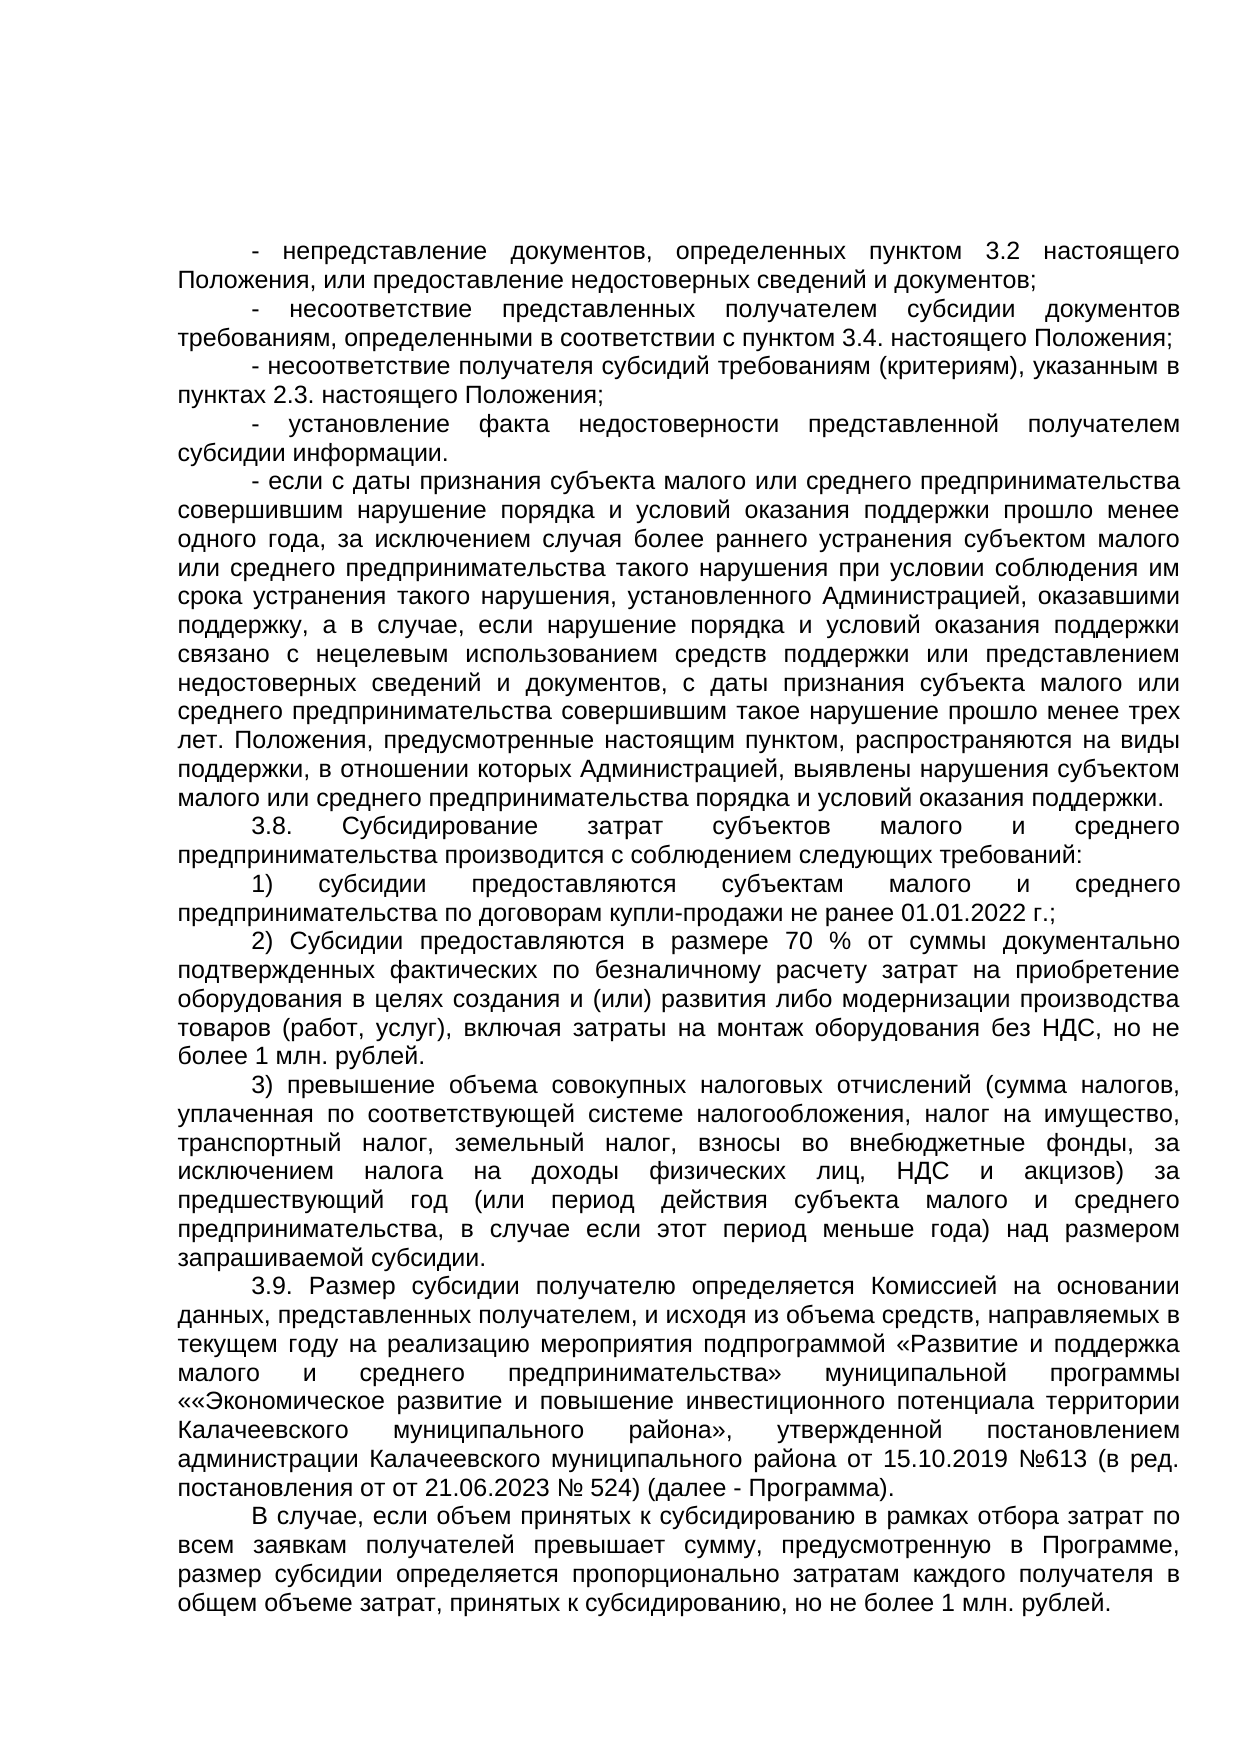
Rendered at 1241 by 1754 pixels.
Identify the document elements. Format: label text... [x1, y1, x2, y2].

text - несоответствие представленных получателем субсидии документов требованиям, определенными в соответствии с пунктом 3.4. настоящего Положения; [177, 294, 1181, 351]
text - непредставление документов, определенных пунктом 3.2 настоящего Положения, или предоставление недостоверных сведений и документов; [177, 236, 1181, 294]
text 3.9. Размер субсидии получателю определяется Комиссией на основании данных, представленных получателем, и исходя из объема средств, направляемых в текущем году на реализацию мероприятия подпрограммой «Развитие и поддержка малого и среднего предпринимательства» муниципальной программы ««Экономическое развитие и повышение инвестиционного потенциала территории Калачеевского муниципального района», утвержденной постановлением администрации Калачеевского муниципального района от 15.10.2019 №613 (в ред. постановления от от 21.06.2023 № 524) (далее - Программа). [177, 1271, 1181, 1501]
text 3) превышение объема совокупных налоговых отчислений (сумма налогов, уплаченная по соответствующей системе налогообложения, налог на имущество, транспортный налог, земельный налог, взносы во внебюджетные фонды, за исключением налога на доходы физических лиц, НДС и акцизов) за предшествующий год (или период действия субъекта малого и среднего предпринимательства, в случае если этот период меньше года) над размером запрашиваемой субсидии. [177, 1070, 1181, 1271]
text 2) Субсидии предоставляются в размере 70 % от суммы документально подтвержденных фактических по безналичному расчету затрат на приобретение оборудования в целях создания и (или) развития либо модернизации производства товаров (работ, услуг), включая затраты на монтаж оборудования без НДС, но не более 1 млн. рублей. [177, 926, 1181, 1070]
text - если с даты признания субъекта малого или среднего предпринимательства совершившим нарушение порядка и условий оказания поддержки прошло менее одного года, за исключением случая более раннего устранения субъектом малого или среднего предпринимательства такого нарушения при условии соблюдения им срока устранения такого нарушения, установленного Администрацией, оказавшими поддержку, а в случае, если нарушение порядка и условий оказания поддержки связано с нецелевым использованием средств поддержки или представлением недостоверных сведений и документов, с даты признания субъекта малого или среднего предпринимательства совершившим такое нарушение прошло менее трех лет. Положения, предусмотренные настоящим пунктом, распространяются на виды поддержки, в отношении которых Администрацией, выявлены нарушения субъектом малого или среднего предпринимательства порядка и условий оказания поддержки. [177, 466, 1181, 811]
text - несоответствие получателя субсидий требованиям (критериям), указанным в пунктах 2.3. настоящего Положения; [177, 351, 1181, 409]
text В случае, если объем принятых к субсидированию в рамках отбора затрат по всем заявкам получателей превышает сумму, предусмотренную в Программе, размер субсидии определяется пропорционально затратам каждого получателя в общем объеме затрат, принятых к субсидированию, но не более 1 млн. рублей. [177, 1501, 1181, 1616]
text - установление факта недостоверности представленной получателем субсидии информации. [177, 409, 1181, 466]
text 1) субсидии предоставляются субъектам малого и среднего предпринимательства по договорам купли-продажи не ранее 01.01.2022 г.; [177, 869, 1181, 926]
text 3.8. Субсидирование затрат субъектов малого и среднего предпринимательства производится с соблюдением следующих требований: [177, 811, 1181, 869]
